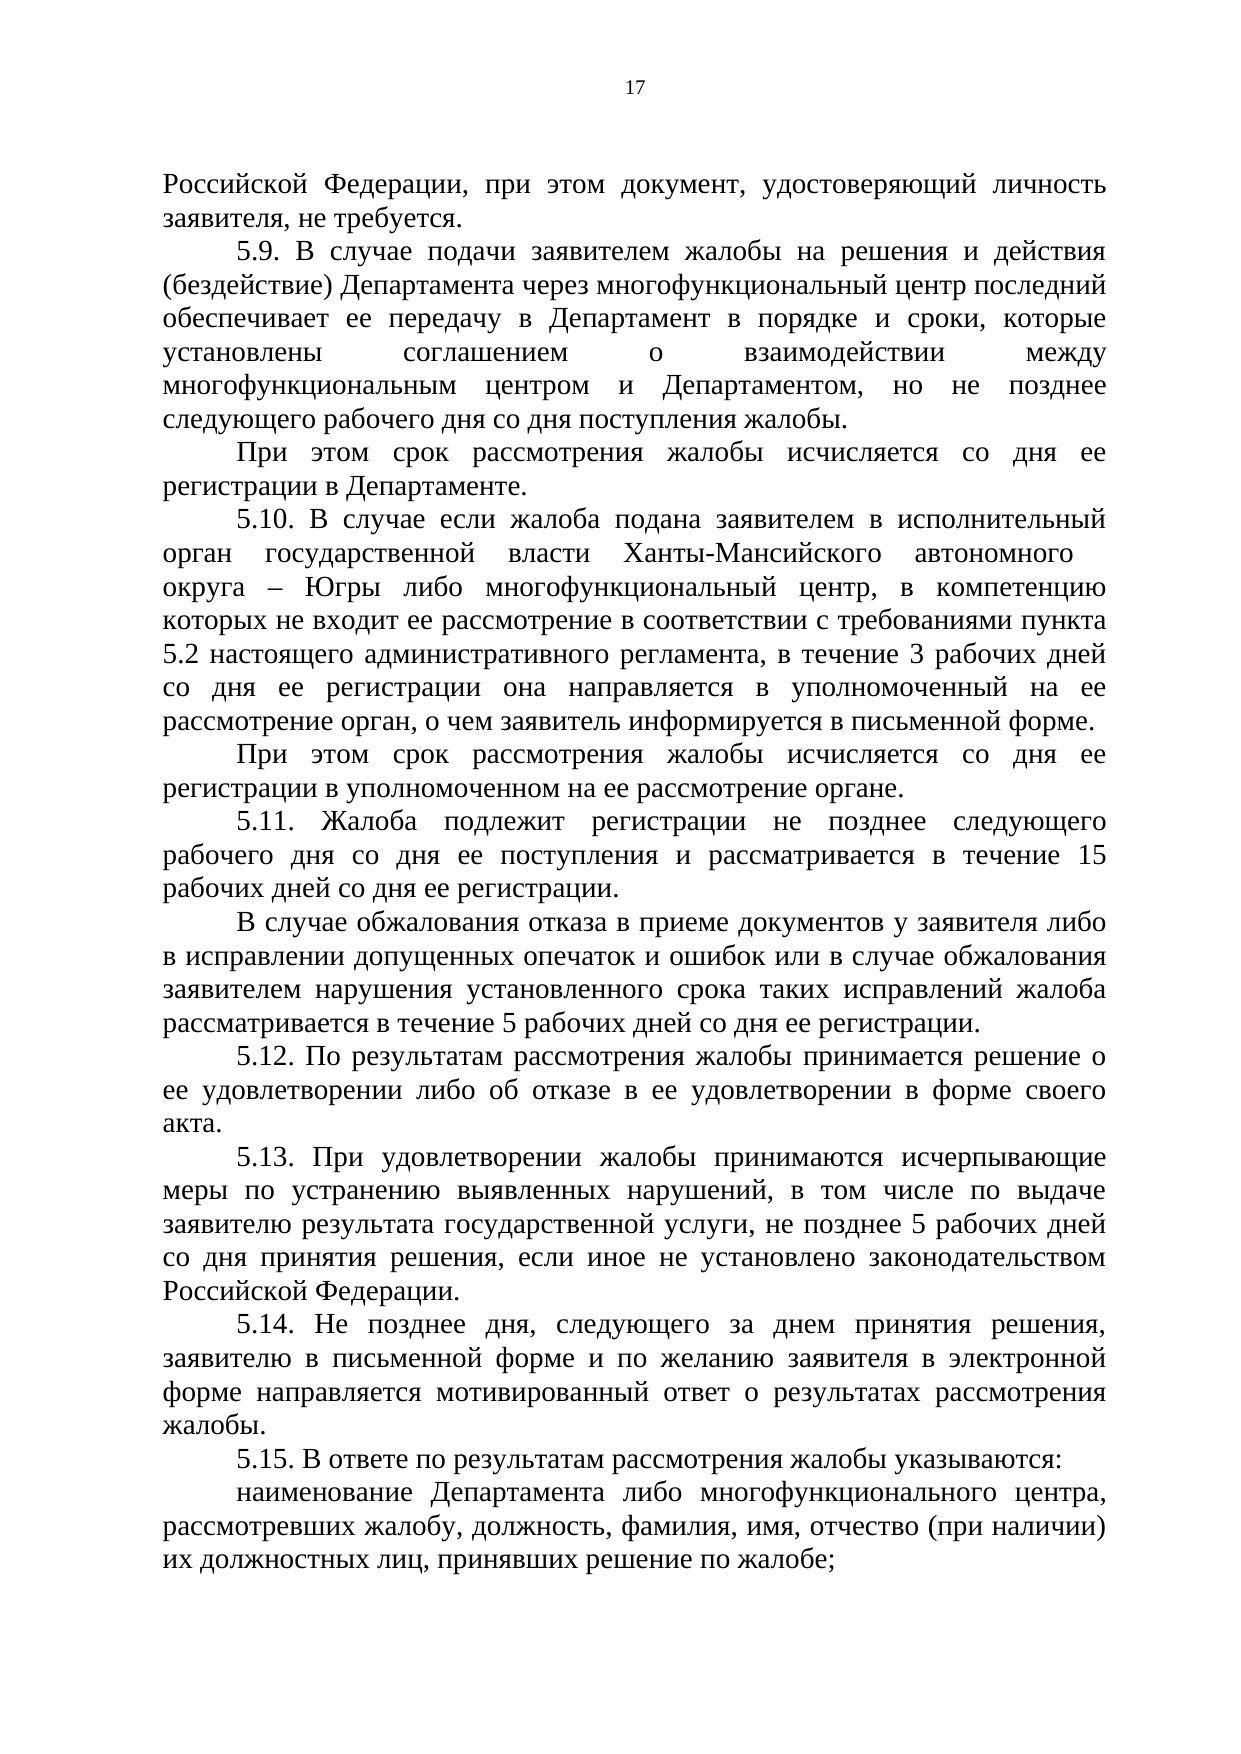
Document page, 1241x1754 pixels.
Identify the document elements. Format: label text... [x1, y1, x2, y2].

text 5.14. Не позднее дня, следующего за днем принятия решения, заявителю в письменной форме и по желанию заявителя в электронной форме направляется мотивированный ответ о результатах рассмотрения жалобы. [162, 1307, 1107, 1441]
text При этом срок рассмотрения жалобы исчисляется со дня ее регистрации в уполномоченном на ее рассмотрение органе. [162, 736, 1107, 803]
text наименование Департамента либо многофункционального центра, рассмотревших жалобу, должность, фамилия, имя, отчество (при наличии) их должностных лиц, принявших решение по жалобе; [162, 1474, 1107, 1575]
text 5.13. При удовлетворении жалобы принимаются исчерпывающие меры по устранению выявленных нарушений, в том числе по выдаче заявителю результата государственной услуги, не позднее 5 рабочих дней со дня принятия решения, если иное не установлено законодательством Российской Федерации. [162, 1139, 1107, 1307]
text 5.9. В случае подачи заявителем жалобы на решения и действия (бездействие) Департамента через многофункциональный центр последний обеспечивает ее передачу в Департамент в порядке и сроки, которые установлены соглашением о взаимодействии между многофункциональным центром и Департаментом, но не позднее следующего рабочего дня со дня поступления жалобы. [162, 233, 1107, 434]
text 5.11. Жалоба подлежит регистрации не позднее следующего рабочего дня со дня ее поступления и рассматривается в течение 15 рабочих дней со дня ее регистрации. [162, 803, 1107, 904]
text 5.10. В случае если жалоба подана заявителем в исполнительный орган государственной власти Ханты-Мансийского автономного округа – Югры либо многофункциональный центр, в компетенцию которых не входит ее рассмотрение в соответствии с требованиями пункта 5.2 настоящего административного регламента, в течение 3 рабочих дней со дня ее регистрации она направляется в уполномоченный на ее рассмотрение орган, о чем заявитель информируется в письменной форме. [162, 502, 1107, 736]
text В случае обжалования отказа в приеме документов у заявителя либо в исправлении допущенных опечаток и ошибок или в случае обжалования заявителем нарушения установленного срока таких исправлений жалоба рассматривается в течение 5 рабочих дней со дня ее регистрации. [162, 904, 1107, 1038]
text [162, 166, 1107, 233]
text При этом срок рассмотрения жалобы исчисляется со дня ее регистрации в Департаменте. [162, 434, 1107, 502]
text 5.15. В ответе по результатам рассмотрения жалобы указываются: [162, 1441, 1107, 1474]
text 5.12. По результатам рассмотрения жалобы принимается решение о ее удовлетворении либо об отказе в ее удовлетворении в форме своего акта. [162, 1038, 1107, 1139]
